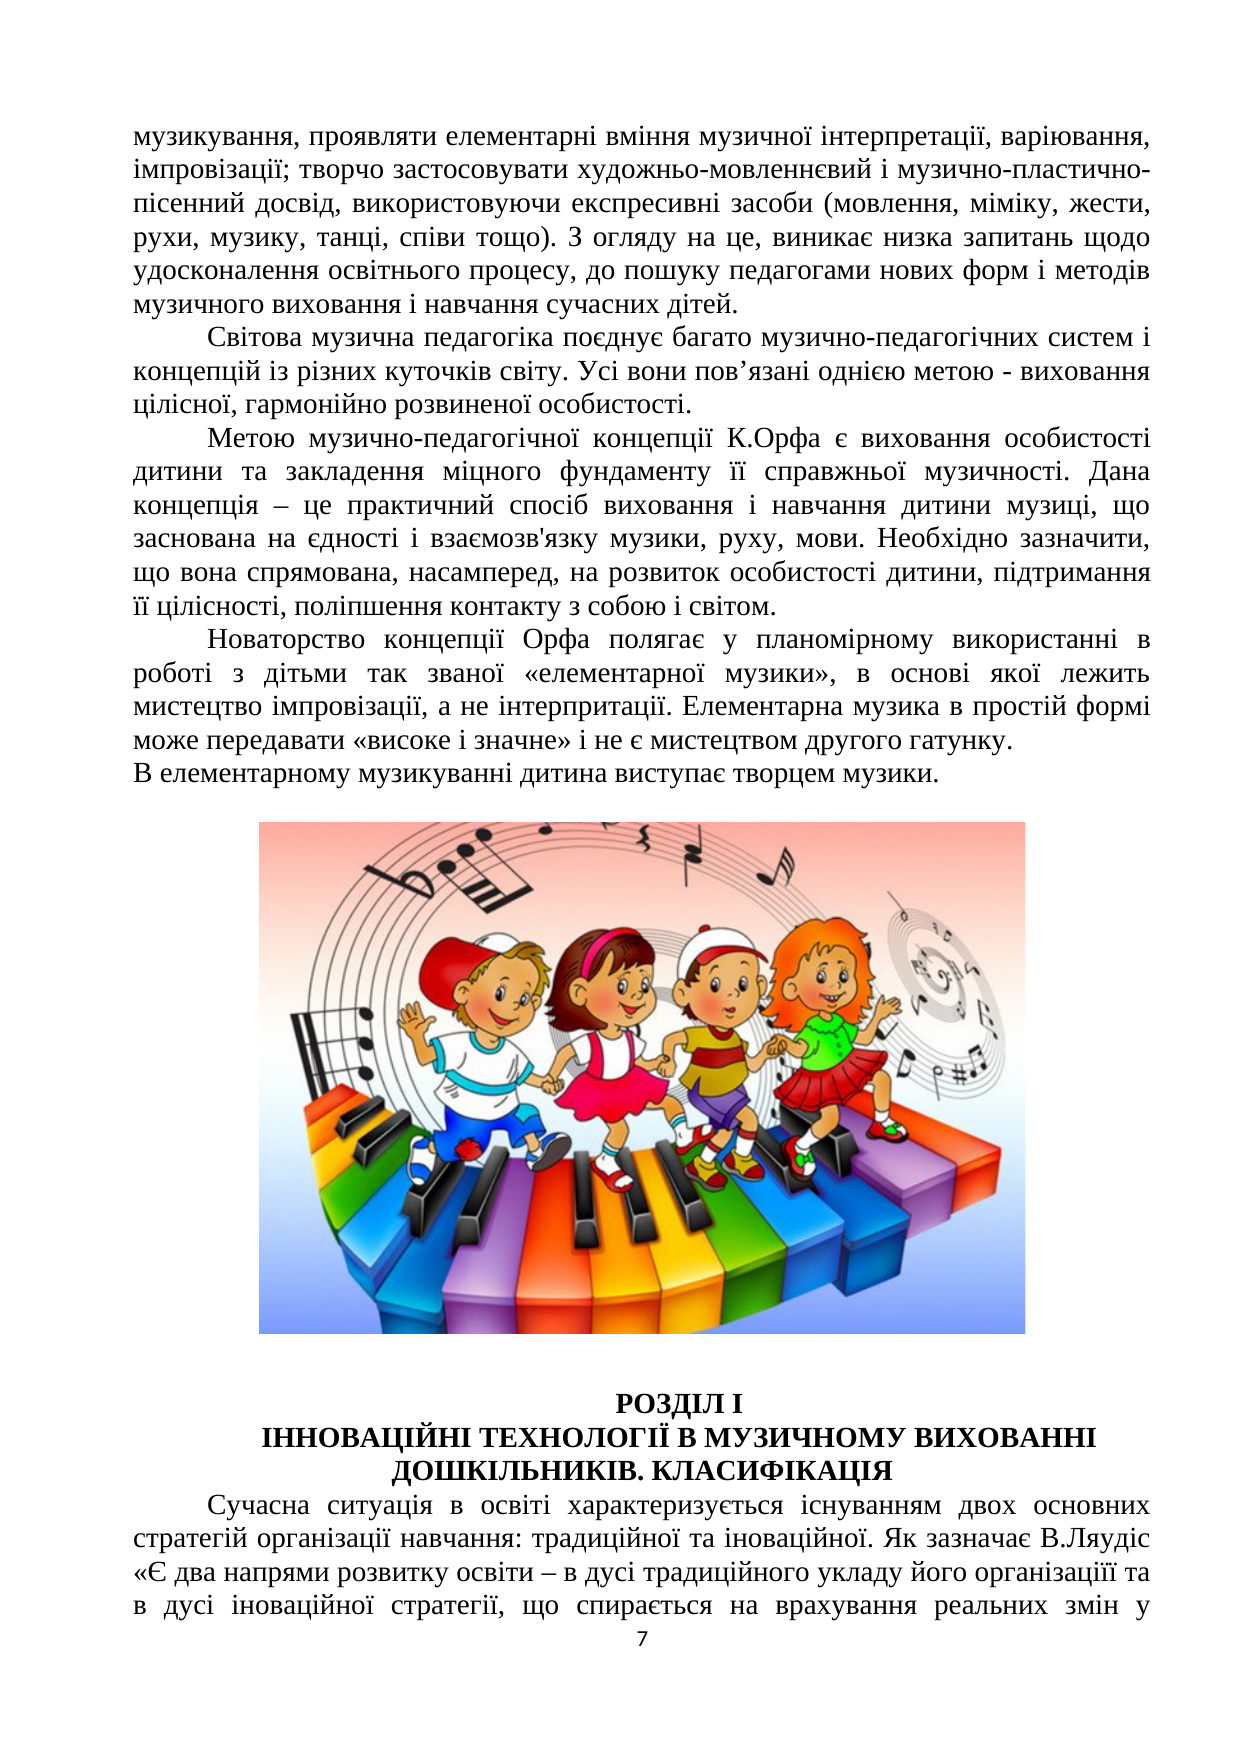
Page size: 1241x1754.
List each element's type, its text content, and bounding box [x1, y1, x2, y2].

text В елементарному музикуванні дитина виступає творцем музики. [133, 755, 1152, 789]
text Світова музична педагогіка поєднує багато музично-педагогічних систем і концепцій із різних куточків світу. Усі вони пов’язані однією метою - виховання цілісної, гармонійно розвиненої особистості. [133, 319, 1152, 420]
text Новаторство концепції Орфа полягає у планомірному використанні в роботі з дітьми так званої «елементарної музики», в основі якої лежить мистецтво імпровізації, а не інтерпритації. Елементарна музика в простій формі може передавати «високе і значне» і не є мистецтвом другого гатунку. [133, 621, 1152, 755]
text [133, 118, 1152, 319]
text ІННОВАЦІЙНІ ТЕХНОЛОГІЇ В МУЗИЧНОМУ ВИХОВАННІ ДОШКІЛЬНИКІВ. КЛАСИФІКАЦІЯ [133, 1420, 1152, 1487]
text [133, 1487, 1152, 1621]
text Метою музично-педагогічної концепції К.Орфа є виховання особистості дитини та закладення міцного фундаменту її справжньої музичності. Дана концепція – це практичний спосіб виховання і навчання дитини музиці, що заснована на єдності і взаємозв'язку музики, руху, мови. Необхідно зазначити, що вона спрямована, насамперед, на розвиток особистості дитини, підтримання її цілісності, поліпшення контакту з собою і світом. [133, 420, 1152, 621]
picture [259, 822, 1026, 1334]
text РОЗДІЛ І [133, 1386, 1152, 1420]
